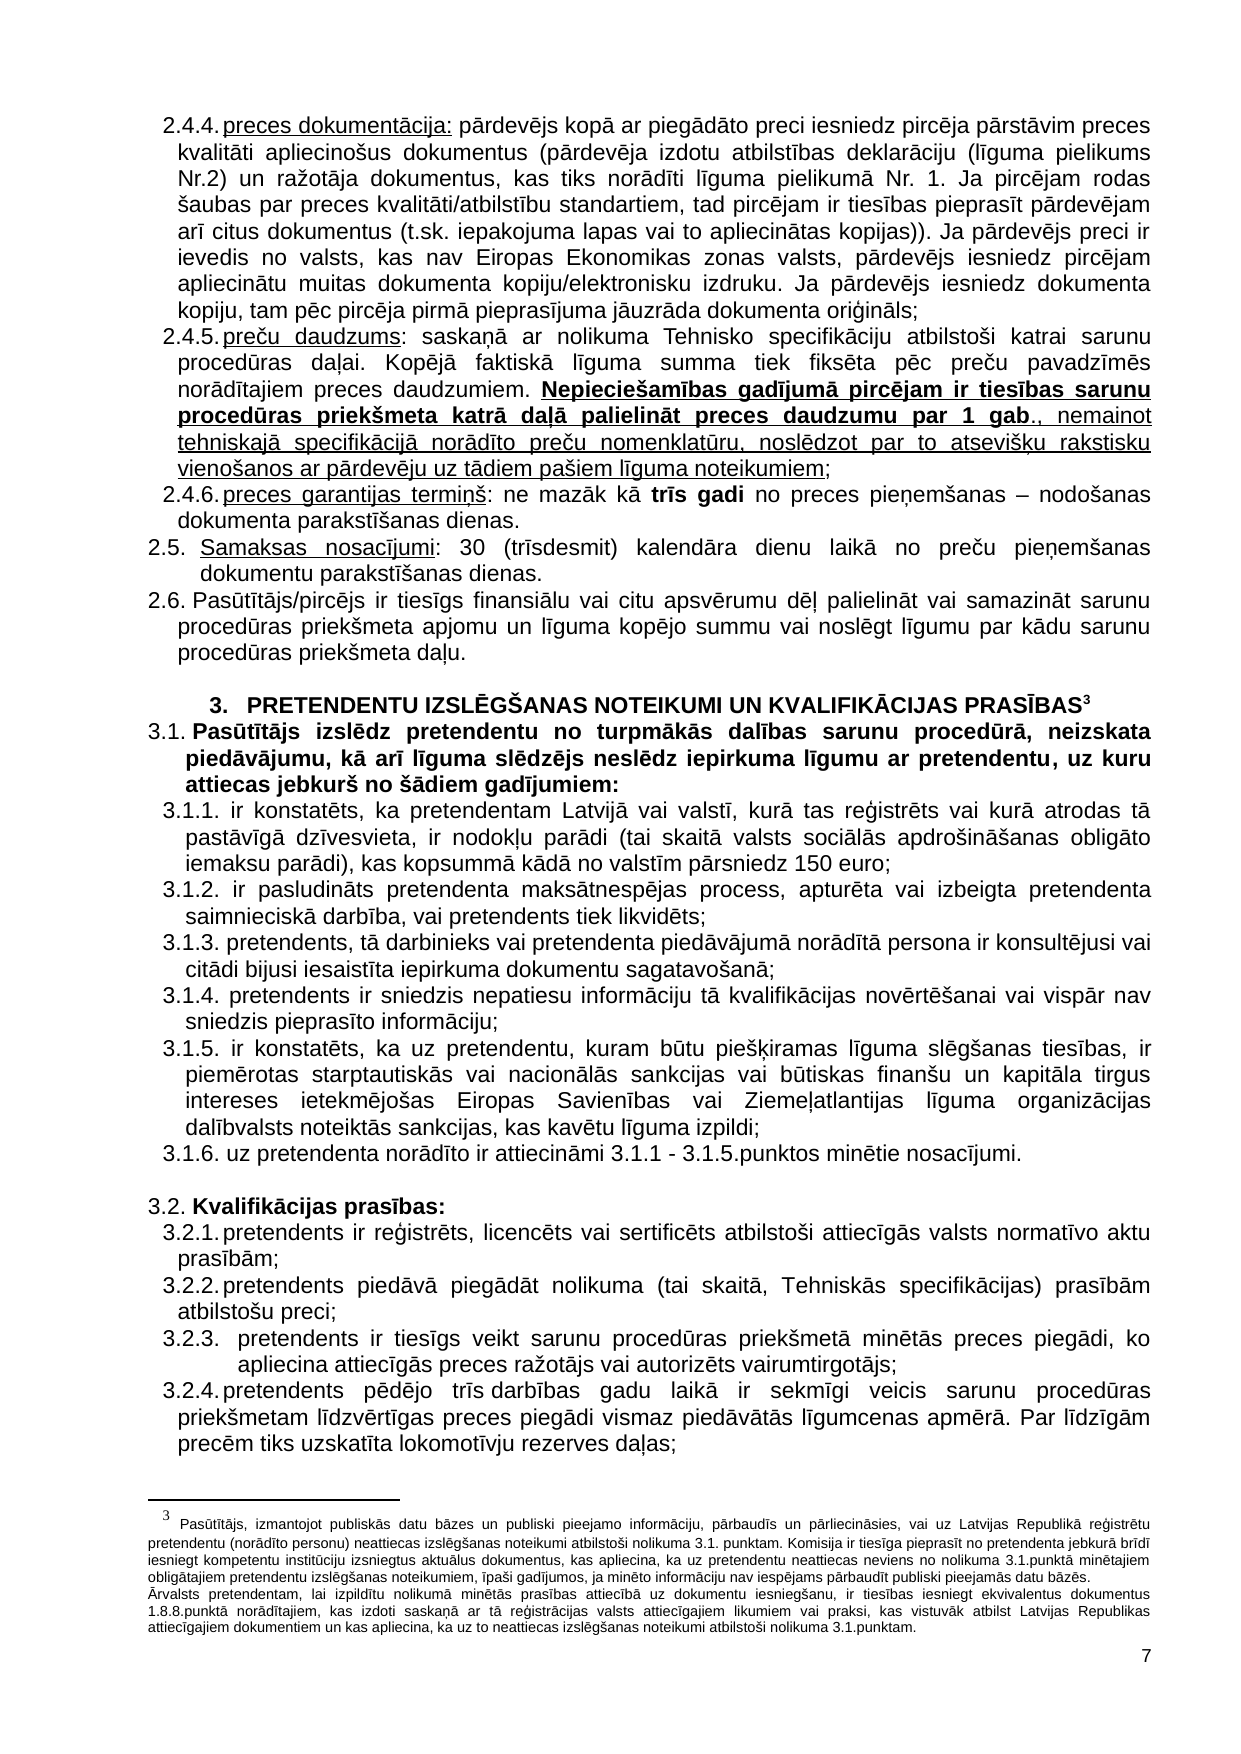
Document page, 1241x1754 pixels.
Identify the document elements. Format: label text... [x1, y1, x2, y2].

list Pasūtītājs/pircējs ir tiesīgs finansiālu vai citu apsvērumu dēļ palielināt vai samazināt sarunu procedūras priekšmeta apjomu un līguma kopējo summu vai noslēgt līgumu par kādu sarunu procedūras priekšmeta daļu. [148, 587, 1152, 666]
text 3.1.6. uz pretendenta norādīto ir attiecināmi 3.1.1 - 3.1.5.punktos minētie nosacījumi. [162, 1140, 1152, 1166]
list pretendents piedāvā piegādāt nolikuma (tai skaitā, Tehniskās specifikācijas) prasībām atbilstošu preci; [162, 1272, 1152, 1324]
text 3.1.3. pretendents, tā darbinieks vai pretendenta piedāvājumā norādītā persona ir konsultējusi vai citādi bijusi iesaistīta iepirkuma dokumentu sagatavošanā; [162, 929, 1152, 982]
list PRETENDENTU IZSLĒGŠANAS NOTEIKUMI UN KVALIFIKĀCIJAS PRASĪBAS [148, 692, 1152, 718]
list pretendents ir tiesīgs veikt sarunu procedūras priekšmetā minētās preces piegādi, ko apliecina attiecīgās preces ražotājs vai autorizēts vairumtirgotājs; [162, 1324, 1152, 1377]
text 3.1.5. ir konstatēts, ka uz pretendentu, kuram būtu piešķiramas līguma slēgšanas tiesības, ir piemērotas starptautiskās vai nacionālās sankcijas vai būtiskas finanšu un kapitāla tirgus intereses ietekmējošas Eiropas Savienības vai Ziemeļatlantijas līguma organizācijas dalībvalsts noteiktās sankcijas, kas kavētu līguma izpildi; [162, 1034, 1152, 1140]
list Pasūtītājs izslēdz pretendentu no turpmākās dalības sarunu procedūrā, neizskata piedāvājumu, kā arī līguma slēdzējs neslēdz iepirkuma līgumu ar pretendentu, uz kuru attiecas jebkurš no šādiem gadījumiem: [148, 718, 1152, 797]
list preces dokumentācija: pārdevējs kopā ar piegādāto preci iesniedz pircēja pārstāvim preces kvalitāti apliecinošus dokumentus (pārdevēja izdotu atbilstības deklarāciju (līguma pielikums Nr.2) un ražotāja dokumentus, kas tiks norādīti līguma pielikumā Nr. 1. Ja pircējam rodas šaubas par preces kvalitāti/atbilstību standartiem, tad pircējam ir tiesības pieprasīt pārdevējam arī citus dokumentus (t.sk. iepakojuma lapas vai to apliecinātas kopijas)). Ja pārdevējs preci ir ievedis no valsts, kas nav Eiropas Ekonomikas zonas valsts, pārdevējs iesniedz pircējam apliecinātu muitas dokumenta kopiju/elektronisku izdruku. Ja pārdevējs iesniedz dokumenta kopiju, tam pēc pircēja pirmā pieprasījuma jāuzrāda dokumenta oriģināls; [162, 112, 1152, 323]
list pretendents pēdējo trīs darbības gadu laikā ir sekmīgi veicis sarunu procedūras priekšmetam līdzvērtīgas preces piegādi vismaz piedāvātās līgumcenas apmērā. Par līdzīgām precēm tiks uzskatīta lokomotīvju rezerves daļas; [162, 1377, 1152, 1456]
list pretendents ir reģistrēts, licencēts vai sertificēts atbilstoši attiecīgās valsts normatīvo aktu prasībām; [162, 1219, 1152, 1272]
text 3.1.2. ir pasludināts pretendenta maksātnespējas process, apturēta vai izbeigta pretendenta saimnieciskā darbība, vai pretendents tiek likvidēts; [162, 876, 1152, 929]
text 3.1.4. pretendents ir sniedzis nepatiesu informāciju tā kvalifikācijas novērtēšanai vai vispār nav sniedzis pieprasīto informāciju; [162, 982, 1152, 1034]
list preču daudzums: saskaņā ar nolikuma Tehnisko specifikāciju atbilstoši katrai sarunu procedūras daļai. Kopējā faktiskā līguma summa tiek fiksēta pēc preču pavadzīmēs norādītajiem preces daudzumiem. Nepieciešamības gadījumā pircējam ir tiesības sarunu procedūras priekšmeta katrā daļā palielināt preces daudzumu par 1 gab., nemainot tehniskajā specifikācijā norādīto preču nomenklatūru, noslēdzot par to atsevišķu rakstisku vienošanos ar pārdevēju uz tādiem pašiem līguma noteikumiem; [162, 323, 1152, 481]
list Samaksas nosacījumi: 30 (trīsdesmit) kalendāra dienu laikā no preču pieņemšanas dokumentu parakstīšanas dienas. [148, 534, 1152, 587]
list Kvalifikācijas prasības: [148, 1193, 1152, 1219]
list preces garantijas termiņš: ne mazāk kā trīs gadi no preces pieņemšanas – nodošanas dokumenta parakstīšanas dienas. [162, 481, 1152, 534]
text 3.1.1. ir konstatēts, ka pretendentam Latvijā vai valstī, kurā tas reģistrēts vai kurā atrodas tā pastāvīgā dzīvesvieta, ir nodokļu parādi (tai skaitā valsts sociālās apdrošināšanas obligāto iemaksu parādi), kas kopsummā kādā no valstīm pārsniedz 150 euro; [162, 797, 1152, 876]
